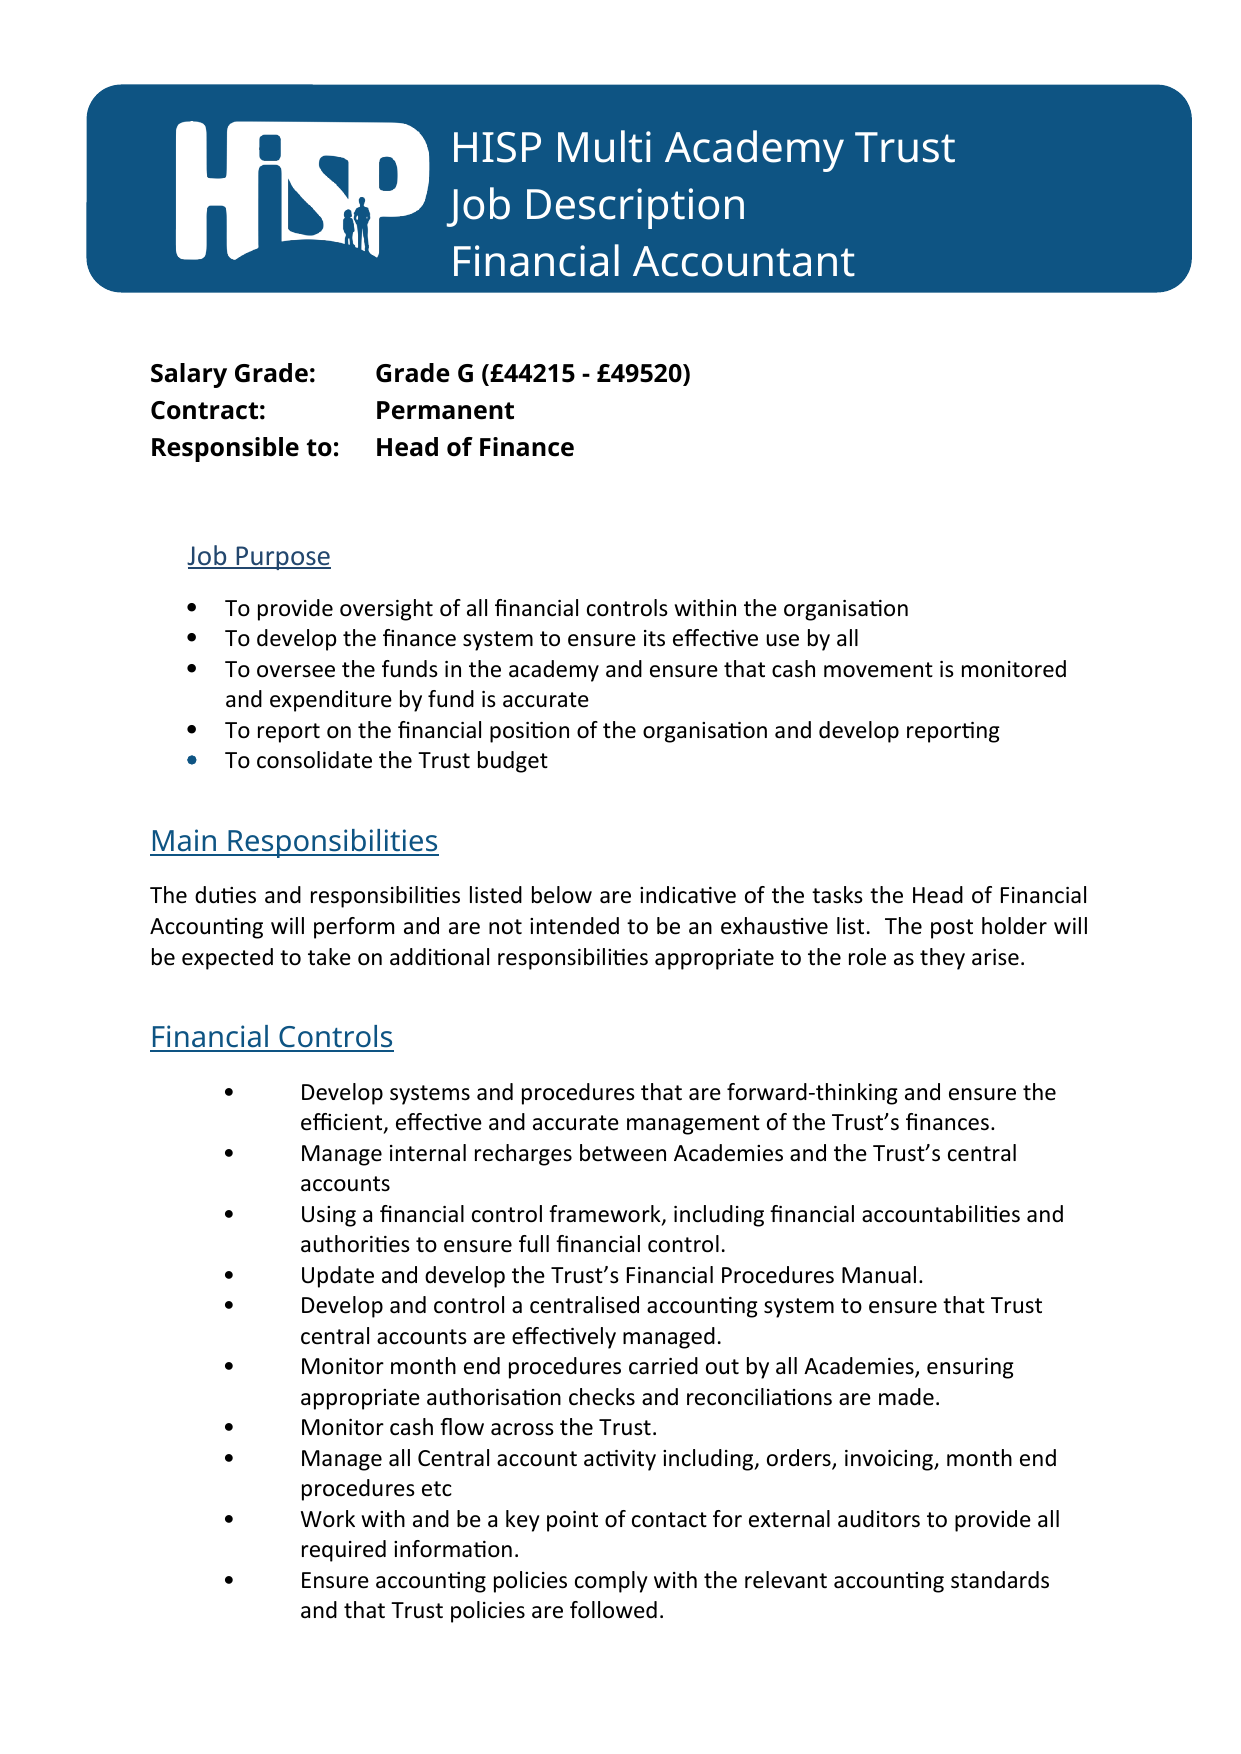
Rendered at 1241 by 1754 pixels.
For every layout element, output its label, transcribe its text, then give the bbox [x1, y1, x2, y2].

list Update and develop the Trust’s Financial Procedures Manual. [225, 1259, 1090, 1289]
text HISP Multi Academy Trust [375, 118, 1090, 175]
list Monitor cash flow across the Trust. [225, 1411, 1090, 1442]
list Manage internal recharges between Academies and the Trust’s central accounts [225, 1137, 1090, 1198]
list Work with and be a key point of contact for external auditors to provide all required information. [225, 1503, 1090, 1564]
list Using a financial control framework, including financial accountabilities and authorities to ensure full financial control. [225, 1198, 1090, 1259]
text Salary Grade: Grade G (£44215 - £49520) [150, 356, 1090, 390]
text Financial Controls [150, 1016, 1090, 1056]
list Monitor month end procedures carried out by all Academies, ensuring appropriate authorisation checks and reconciliations are made. [225, 1350, 1090, 1411]
list To develop the finance system to ensure its effective use by all [187, 622, 1090, 653]
list To consolidate the Trust budget [187, 744, 1090, 775]
text Job Description [375, 175, 1090, 232]
text Contract: Permanent [150, 393, 1090, 427]
list To report on the financial position of the organisation and develop reporting [187, 714, 1090, 744]
list To oversee the funds in the academy and ensure that cash movement is monitored and expenditure by fund is accurate [187, 653, 1090, 714]
list To provide oversight of all financial controls within the organisation [187, 592, 1090, 622]
picture [175, 121, 375, 260]
text Financial Accountant [375, 232, 1090, 288]
list Ensure accounting policies comply with the relevant accounting standards and that Trust policies are followed. [225, 1564, 1090, 1625]
text Responsible to: Head of Finance [150, 429, 1090, 464]
list Develop and control a centralised accounting system to ensure that Trust central accounts are effectively managed. [225, 1289, 1090, 1350]
text Job Purpose [187, 537, 1090, 572]
list Develop systems and procedures that are forward-thinking and ensure the efficient, effective and accurate management of the Trust’s finances. [225, 1076, 1090, 1137]
list Manage all Central account activity including, orders, invoicing, month end procedures etc [225, 1442, 1090, 1503]
text Main Responsibilities [150, 820, 1090, 860]
text The duties and responsibilities listed below are indicative of the tasks the Head of Financial Accounting will perform and are not intended to be an exhaustive list. The post holder will be expected to take on additional responsibilities appropriate to the role as they arise. [150, 879, 1090, 971]
